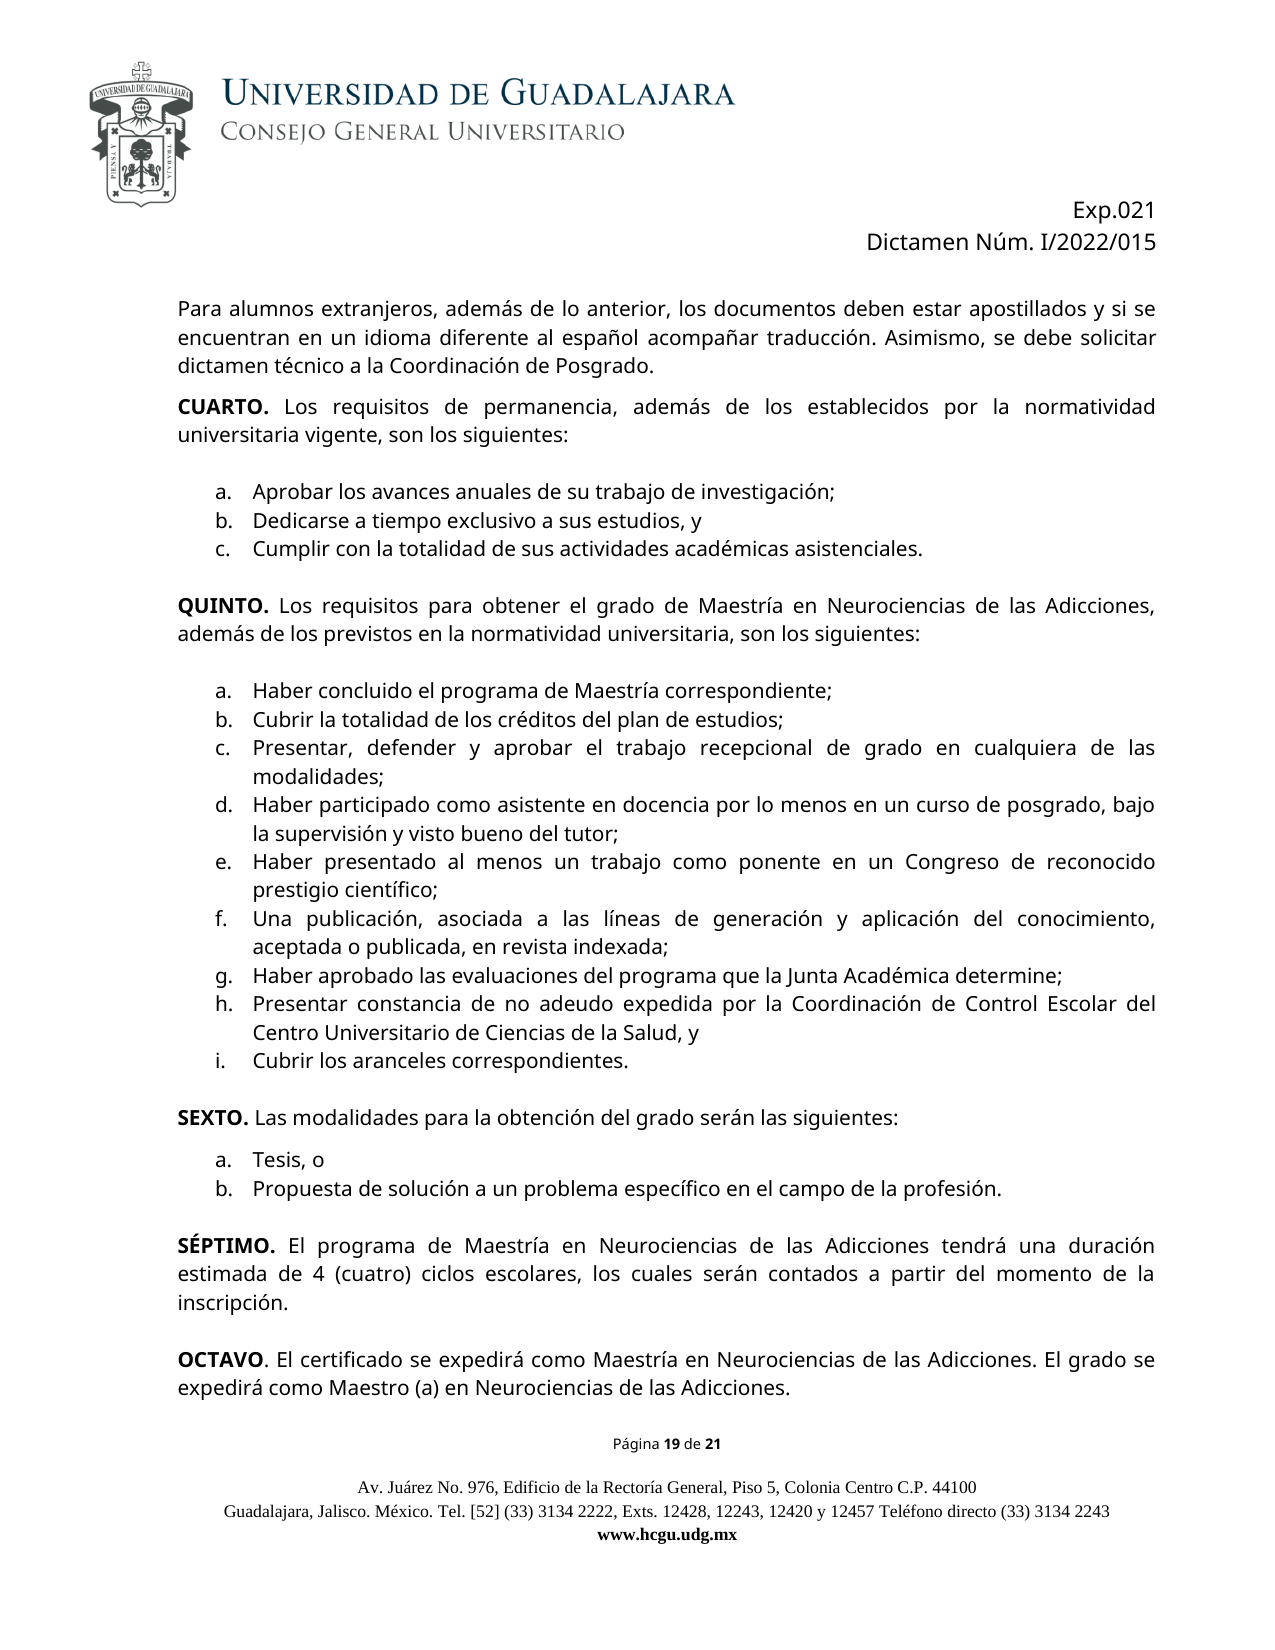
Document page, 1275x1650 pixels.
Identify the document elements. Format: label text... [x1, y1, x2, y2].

list Una publicación, asociada a las líneas de generación y aplicación del conocimiento, aceptada o publicada, en revista indexada; [215, 904, 1157, 961]
text CUARTO. Los requisitos de permanencia, además de los establecidos por la normatividad universitaria vigente, son los siguientes: [177, 392, 1157, 449]
list Presentar constancia de no adeudo expedida por la Coordinación de Control Escolar del Centro Universitario de Ciencias de la Salud, y [215, 989, 1157, 1046]
text SEXTO. Las modalidades para la obtención del grado serán las siguientes: [177, 1103, 1157, 1131]
list Haber presentado al menos un trabajo como ponente en un Congreso de reconocido prestigio científico; [215, 847, 1157, 904]
list Haber participado como asistente en docencia por lo menos en un curso de posgrado, bajo la supervisión y visto bueno del tutor; [215, 790, 1157, 847]
list Dedicarse a tiempo exclusivo a sus estudios, y [215, 506, 1157, 534]
list Propuesta de solución a un problema específico en el campo de la profesión. [215, 1174, 1157, 1202]
list Aprobar los avances anuales de su trabajo de investigación; [215, 477, 1157, 506]
text SÉPTIMO. El programa de Maestría en Neurociencias de las Adicciones tendrá una duración estimada de 4 (cuatro) ciclos escolares, los cuales serán contados a partir del momento de la inscripción. [177, 1231, 1157, 1316]
list Presentar, defender y aprobar el trabajo recepcional de grado en cualquiera de las modalidades; [215, 733, 1157, 790]
list Cumplir con la totalidad de sus actividades académicas asistenciales. [215, 534, 1157, 563]
list Haber aprobado las evaluaciones del programa que la Junta Académica determine; [215, 961, 1157, 989]
text OCTAVO. El certificado se expedirá como Maestría en Neurociencias de las Adicciones. El grado se expedirá como Maestro (a) en Neurociencias de las Adicciones. [177, 1345, 1157, 1402]
list Tesis, o [215, 1146, 1157, 1174]
text QUINTO. Los requisitos para obtener el grado de Maestría en Neurociencias de las Adicciones, además de los previstos en la normatividad universitaria, son los siguientes: [177, 591, 1157, 648]
list Cubrir la totalidad de los créditos del plan de estudios; [215, 705, 1157, 733]
picture [1, 1, 1274, 268]
text Para alumnos extranjeros, además de lo anterior, los documentos deben estar apostillados y si se encuentran en un idioma diferente al español acompañar traducción. Asimismo, se debe solicitar dictamen técnico a la Coordinación de Posgrado. [177, 294, 1157, 379]
list Cubrir los aranceles correspondientes. [215, 1046, 1157, 1074]
list Haber concluido el programa de Maestría correspondiente; [215, 676, 1157, 705]
